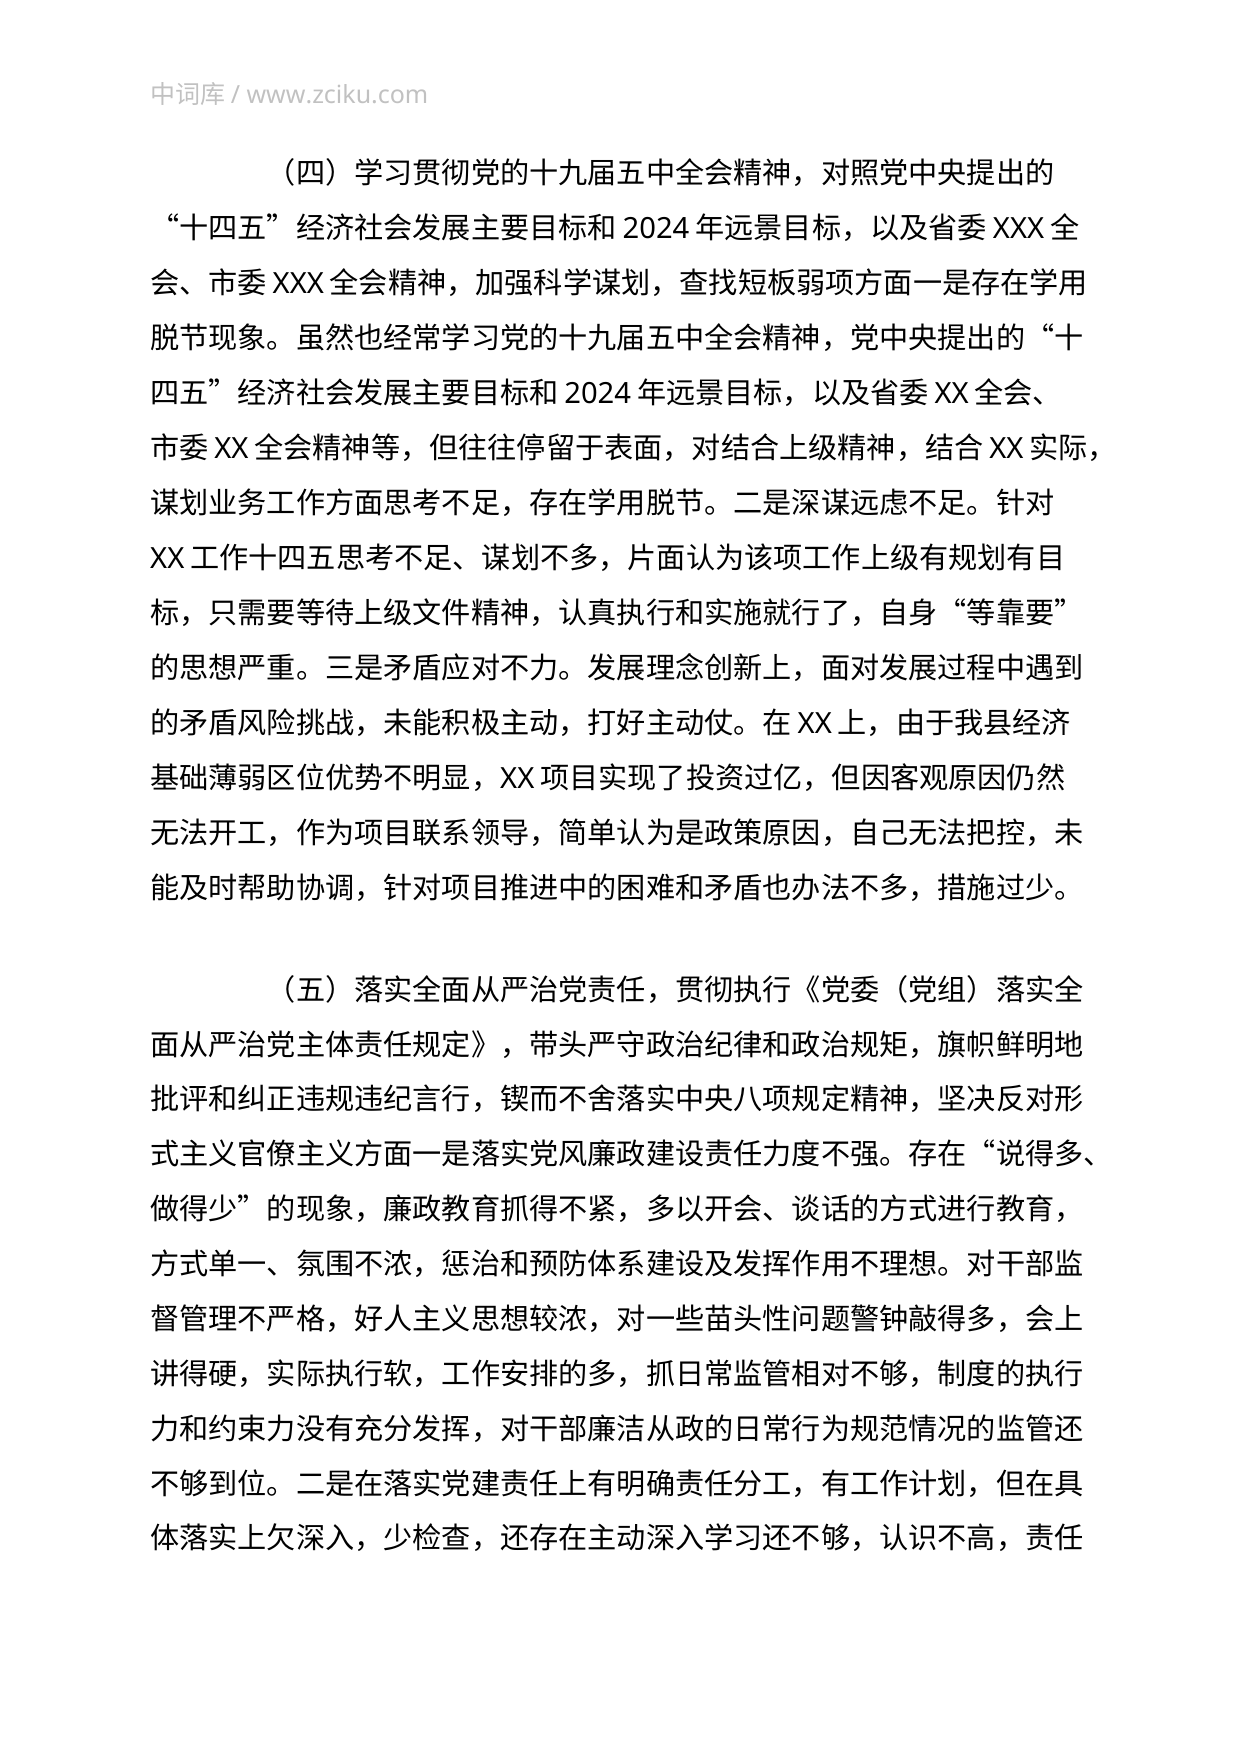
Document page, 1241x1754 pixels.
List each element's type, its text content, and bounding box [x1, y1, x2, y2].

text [150, 966, 1090, 1557]
text （四）学习贯彻党的十九届五中全会精神，对照党中央提出的“十四五”经济社会发展主要目标和2024年远景目标，以及省委XXX全会、市委XXX全会精神，加强科学谋划，查找短板弱项方面一是存在学用脱节现象。虽然也经常学习党的十九届五中全会精神，党中央提出的“十四五”经济社会发展主要目标和2024年远景目标，以及省委XX全会、市委XX全会精神等，但往往停留于表面，对结合上级精神，结合XX实际，谋划业务工作方面思考不足，存在学用脱节。二是深谋远虑不足。针对XX工作十四五思考不足、谋划不多，片面认为该项工作上级有规划有目标，只需要等待上级文件精神，认真执行和实施就行了，自身“等靠要”的思想严重。三是矛盾应对不力。发展理念创新上，面对发展过程中遇到的矛盾风险挑战，未能积极主动，打好主动仗。在XX上，由于我县经济基础薄弱区位优势不明显，XX项目实现了投资过亿，但因客观原因仍然无法开工，作为项目联系领导，简单认为是政策原因，自己无法把控，未能及时帮助协调，针对项目推进中的困难和矛盾也办法不多，措施过少。 [150, 150, 1090, 907]
